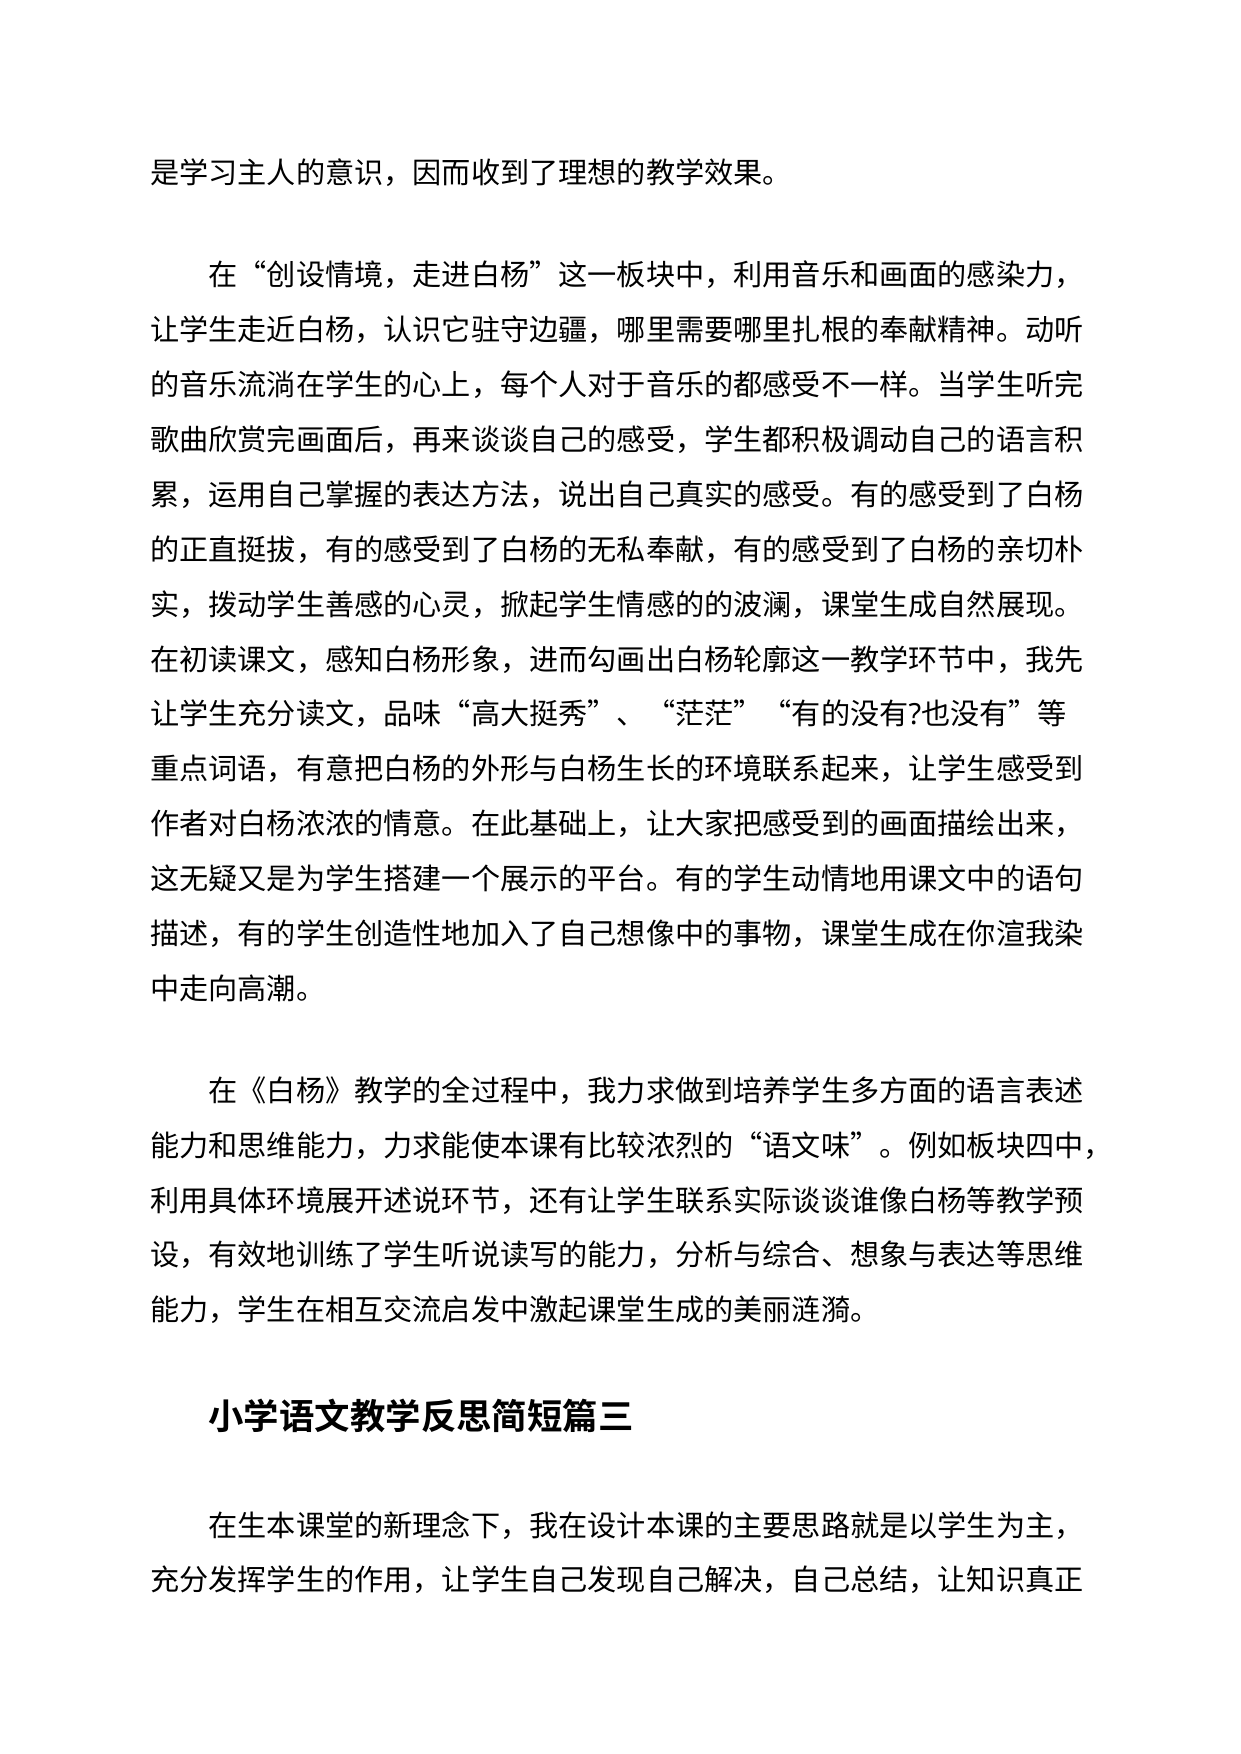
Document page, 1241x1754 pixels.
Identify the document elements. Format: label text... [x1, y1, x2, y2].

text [150, 1502, 1090, 1599]
text 在“创设情境，走进白杨”这一板块中，利用音乐和画面的感染力，让学生走近白杨，认识它驻守边疆，哪里需要哪里扎根的奉献精神。动听的音乐流淌在学生的心上，每个人对于音乐的都感受不一样。当学生听完歌曲欣赏完画面后，再来谈谈自己的感受，学生都积极调动自己的语言积累，运用自己掌握的表达方法，说出自己真实的感受。有的感受到了白杨的正直挺拔，有的感受到了白杨的无私奉献，有的感受到了白杨的亲切朴实，拨动学生善感的心灵，掀起学生情感的的波澜，课堂生成自然展现。在初读课文，感知白杨形象，进而勾画出白杨轮廓这一教学环节中，我先让学生充分读文，品味“高大挺秀”、“茫茫”“有的没有?也没有”等重点词语，有意把白杨的外形与白杨生长的环境联系起来，让学生感受到作者对白杨浓浓的情意。在此基础上，让大家把感受到的画面描绘出来，这无疑又是为学生搭建一个展示的平台。有的学生动情地用课文中的语句描述，有的学生创造性地加入了自己想像中的事物，课堂生成在你渲我染中走向高潮。 [150, 252, 1090, 1008]
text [150, 150, 1090, 192]
text 在《白杨》教学的全过程中，我力求做到培养学生多方面的语言表述能力和思维能力，力求能使本课有比较浓烈的“语文味”。例如板块四中，利用具体环境展开述说环节，还有让学生联系实际谈谈谁像白杨等教学预设，有效地训练了学生听说读写的能力，分析与综合、想象与表达等思维能力，学生在相互交流启发中激起课堂生成的美丽涟漪。 [150, 1067, 1090, 1329]
text 小学语文教学反思简短篇三 [150, 1389, 1090, 1440]
